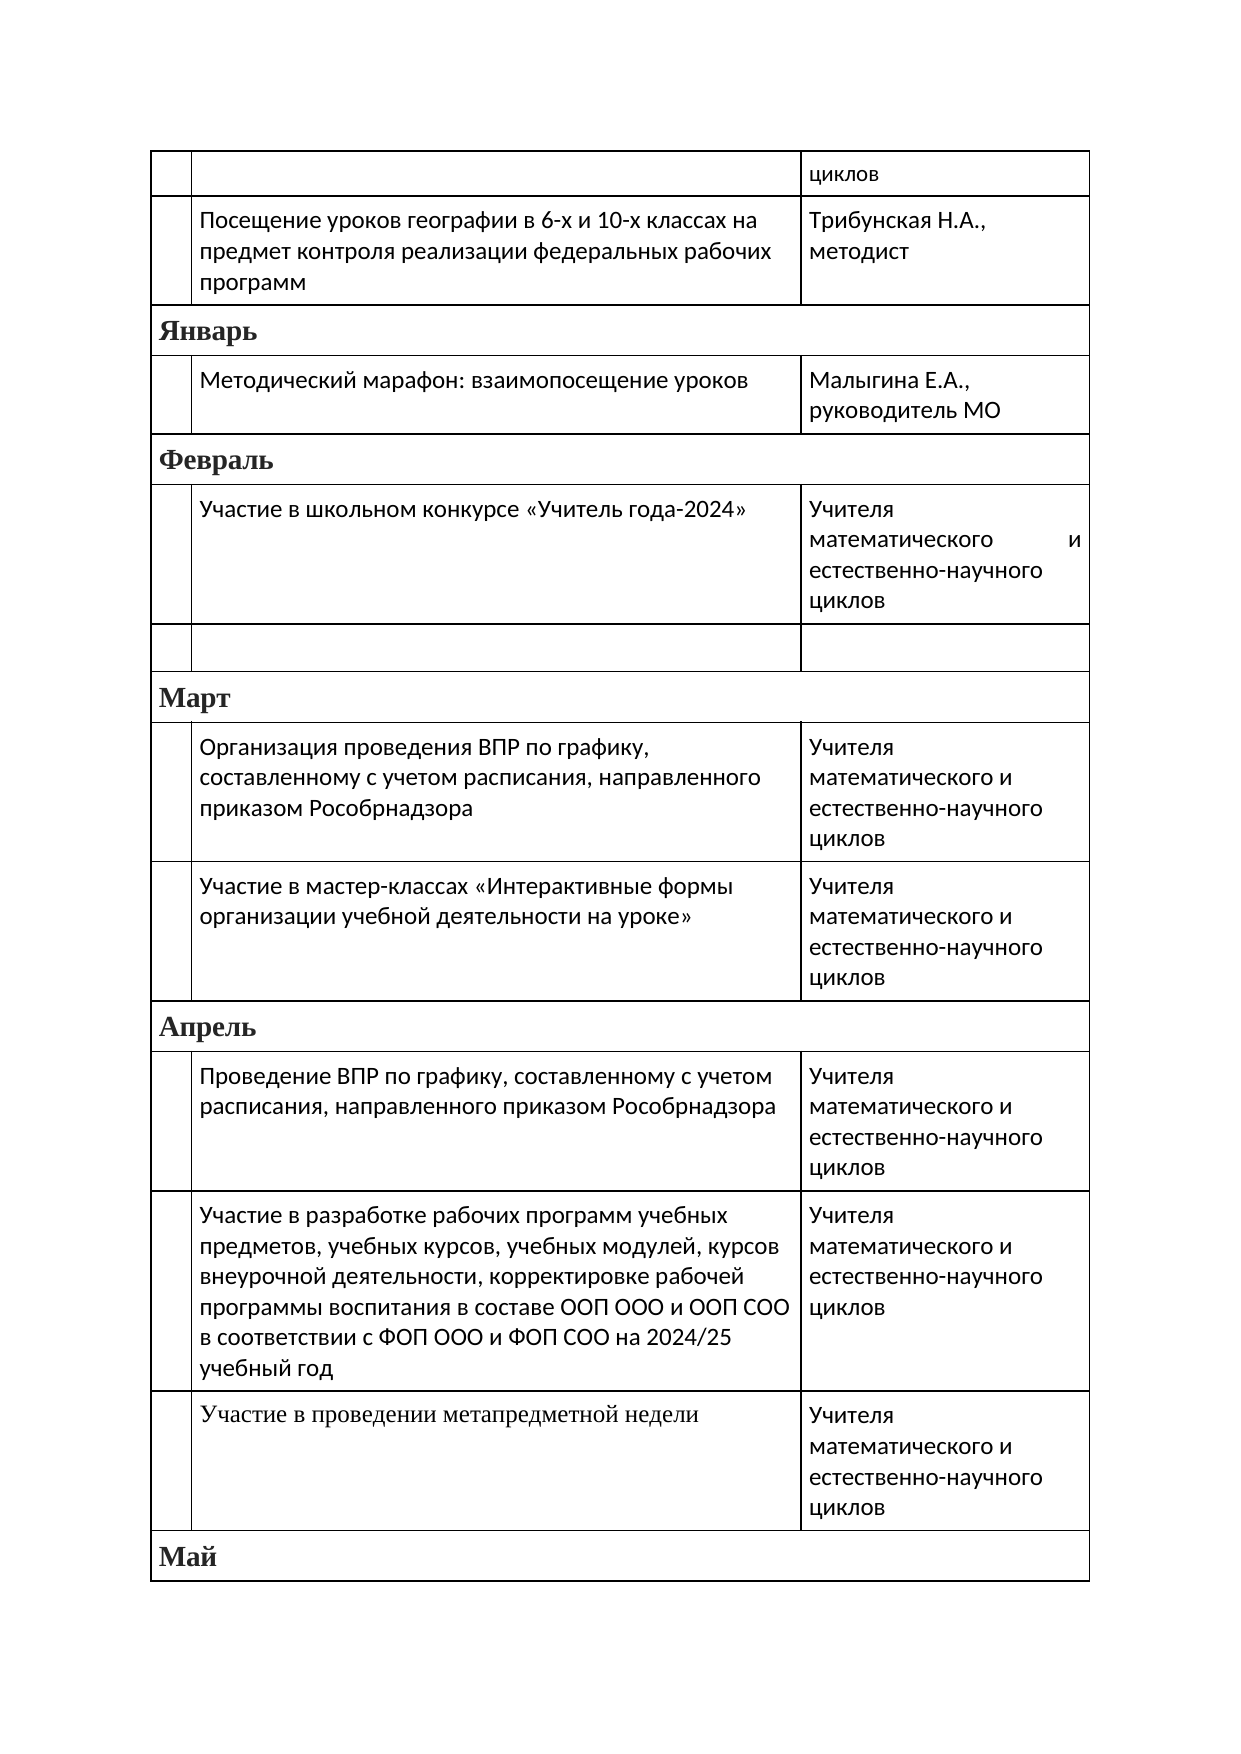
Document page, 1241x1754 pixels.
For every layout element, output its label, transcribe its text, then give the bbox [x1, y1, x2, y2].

table_cell Учителя математического и естественно-научного циклов [802, 862, 1089, 1000]
table_cell Учителя математического и естественно-научного циклов [802, 1052, 1089, 1190]
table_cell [802, 152, 1089, 195]
table_cell Май [152, 1531, 1089, 1580]
table_cell [152, 356, 191, 433]
table_cell Трибунская Н.А., методист [802, 197, 1089, 304]
table_cell [152, 625, 191, 671]
table_cell Март [152, 672, 1089, 721]
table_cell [802, 1192, 1089, 1390]
table_cell Методический марафон: взаимопосещение уроков [192, 356, 800, 433]
table_cell [152, 862, 191, 1000]
table_cell Участие в разработке рабочих программ учебных предметов, учебных курсов, учебных модулей, курсов внеурочной деятельности, корректировке рабочей программы воспитания в составе ООП ООО и ООП СОО в соответствии с ФОП ООО и ФОП СОО на 2024/25 учебный год [192, 1192, 800, 1390]
table_cell [152, 723, 191, 861]
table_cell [802, 1392, 1089, 1529]
table_cell Учителя математического и естественно-научного циклов [802, 485, 1089, 623]
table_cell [192, 152, 800, 195]
table_cell [152, 1052, 191, 1190]
table_cell [152, 152, 191, 195]
table_cell [152, 197, 191, 304]
table_cell [802, 625, 1089, 671]
table_cell [192, 625, 800, 671]
table_cell Январь [152, 306, 1089, 355]
table_cell [152, 1392, 191, 1529]
table_cell Организация проведения ВПР по графику, составленному с учетом расписания, направленного приказом Рособрнадзора [192, 723, 800, 861]
table_cell [152, 1192, 191, 1390]
table_cell Апрель [152, 1002, 1089, 1051]
table_cell Участие в проведении метапредметной недели [192, 1392, 800, 1529]
table_cell Проведение ВПР по графику, составленному с учетом расписания, направленного приказом Рособрнадзора [192, 1052, 800, 1190]
table_cell Посещение уроков географии в 6-х и 10-х классах на предмет контроля реализации федеральных рабочих программ [192, 197, 800, 304]
table_cell Участие в мастер-классах «Интерактивные формы организации учебной деятельности на уроке» [192, 862, 800, 1000]
table_cell Малыгина Е.А., руководитель МО [802, 356, 1089, 433]
table_cell Учителя математического и естественно-научного циклов [802, 723, 1089, 861]
table_cell [152, 485, 191, 623]
table_cell Участие в школьном конкурсе «Учитель года-2024» [192, 485, 800, 623]
table_cell Февраль [152, 435, 1089, 484]
